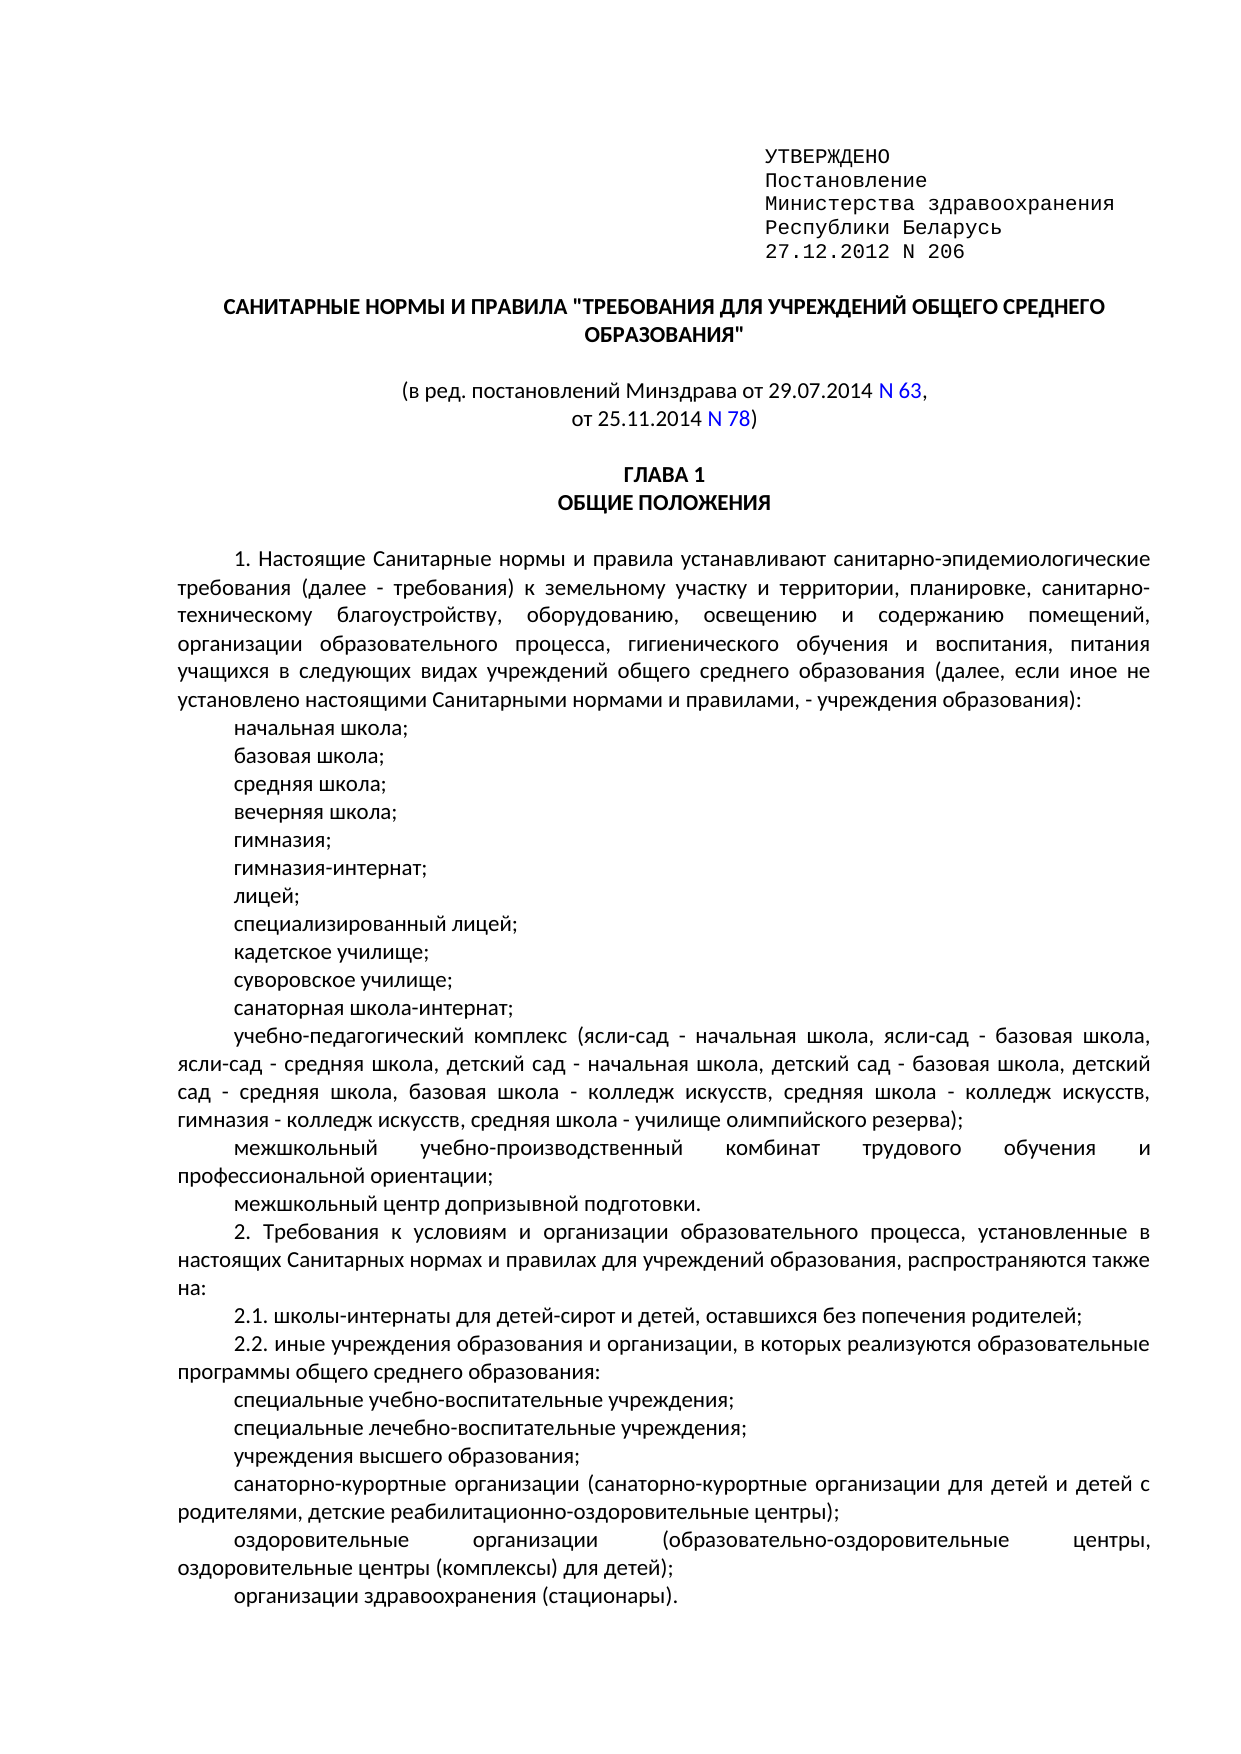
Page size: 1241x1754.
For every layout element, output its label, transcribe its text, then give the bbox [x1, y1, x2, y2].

text 2.2. иные учреждения образования и организации, в которых реализуются образовательные программы общего среднего образования: [177, 1329, 1152, 1385]
text кадетское училище; [177, 937, 1152, 965]
text организации здравоохранения (стационары). [177, 1581, 1152, 1609]
text Постановление [177, 170, 1152, 193]
text ОБЩИЕ ПОЛОЖЕНИЯ [177, 488, 1152, 517]
text базовая школа; [177, 741, 1152, 769]
text санаторная школа-интернат; [177, 993, 1152, 1021]
text оздоровительные организации (образовательно-оздоровительные центры, оздоровительные центры (комплексы) для детей); [177, 1525, 1152, 1581]
text учреждения высшего образования; [177, 1441, 1152, 1469]
text санаторно-курортные организации (санаторно-курортные организации для детей и детей с родителями, детские реабилитационно-оздоровительные центры); [177, 1469, 1152, 1525]
text 27.12.2012 N 206 [177, 241, 1152, 264]
text специальные лечебно-воспитательные учреждения; [177, 1413, 1152, 1441]
text специальные учебно-воспитательные учреждения; [177, 1385, 1152, 1413]
text УТВЕРЖДЕНО [177, 146, 1152, 170]
text гимназия-интернат; [177, 853, 1152, 881]
text 1. Настоящие Санитарные нормы и правила устанавливают санитарно-эпидемиологические требования (далее - требования) к земельному участку и территории, планировке, санитарно-техническому благоустройству, оборудованию, освещению и содержанию помещений, организации образовательного процесса, гигиенического обучения и воспитания, питания учащихся в следующих видах учреждений общего среднего образования (далее, если иное не установлено настоящими Санитарными нормами и правилами, - учреждения образования): [177, 544, 1152, 713]
text учебно-педагогический комплекс (ясли-сад - начальная школа, ясли-сад - базовая школа, ясли-сад - средняя школа, детский сад - начальная школа, детский сад - базовая школа, детский сад - средняя школа, базовая школа - колледж искусств, средняя школа - колледж искусств, гимназия - колледж искусств, средняя школа - училище олимпийского резерва); [177, 1021, 1152, 1133]
text 2. Требования к условиям и организации образовательного процесса, установленные в настоящих Санитарных нормах и правилах для учреждений образования, распространяются также на: [177, 1217, 1152, 1301]
text вечерняя школа; [177, 797, 1152, 825]
text средняя школа; [177, 769, 1152, 797]
text суворовское училище; [177, 965, 1152, 993]
text от 25.11.2014 N 78) [177, 404, 1152, 432]
text гимназия; [177, 825, 1152, 853]
text специализированный лицей; [177, 909, 1152, 937]
text межшкольный учебно-производственный комбинат трудового обучения и профессиональной ориентации; [177, 1133, 1152, 1189]
text ГЛАВА 1 [177, 461, 1152, 488]
text межшкольный центр допризывной подготовки. [177, 1189, 1152, 1217]
text Министерства здравоохранения [177, 193, 1152, 217]
text (в ред. постановлений Минздрава от 29.07.2014 N 63, [177, 376, 1152, 404]
text 2.1. школы-интернаты для детей-сирот и детей, оставшихся без попечения родителей; [177, 1301, 1152, 1329]
text Республики Беларусь [177, 217, 1152, 241]
text начальная школа; [177, 713, 1152, 741]
text САНИТАРНЫЕ НОРМЫ И ПРАВИЛА "ТРЕБОВАНИЯ ДЛЯ УЧРЕЖДЕНИЙ ОБЩЕГО СРЕДНЕГО ОБРАЗОВАНИЯ" [177, 292, 1152, 348]
text лицей; [177, 881, 1152, 909]
